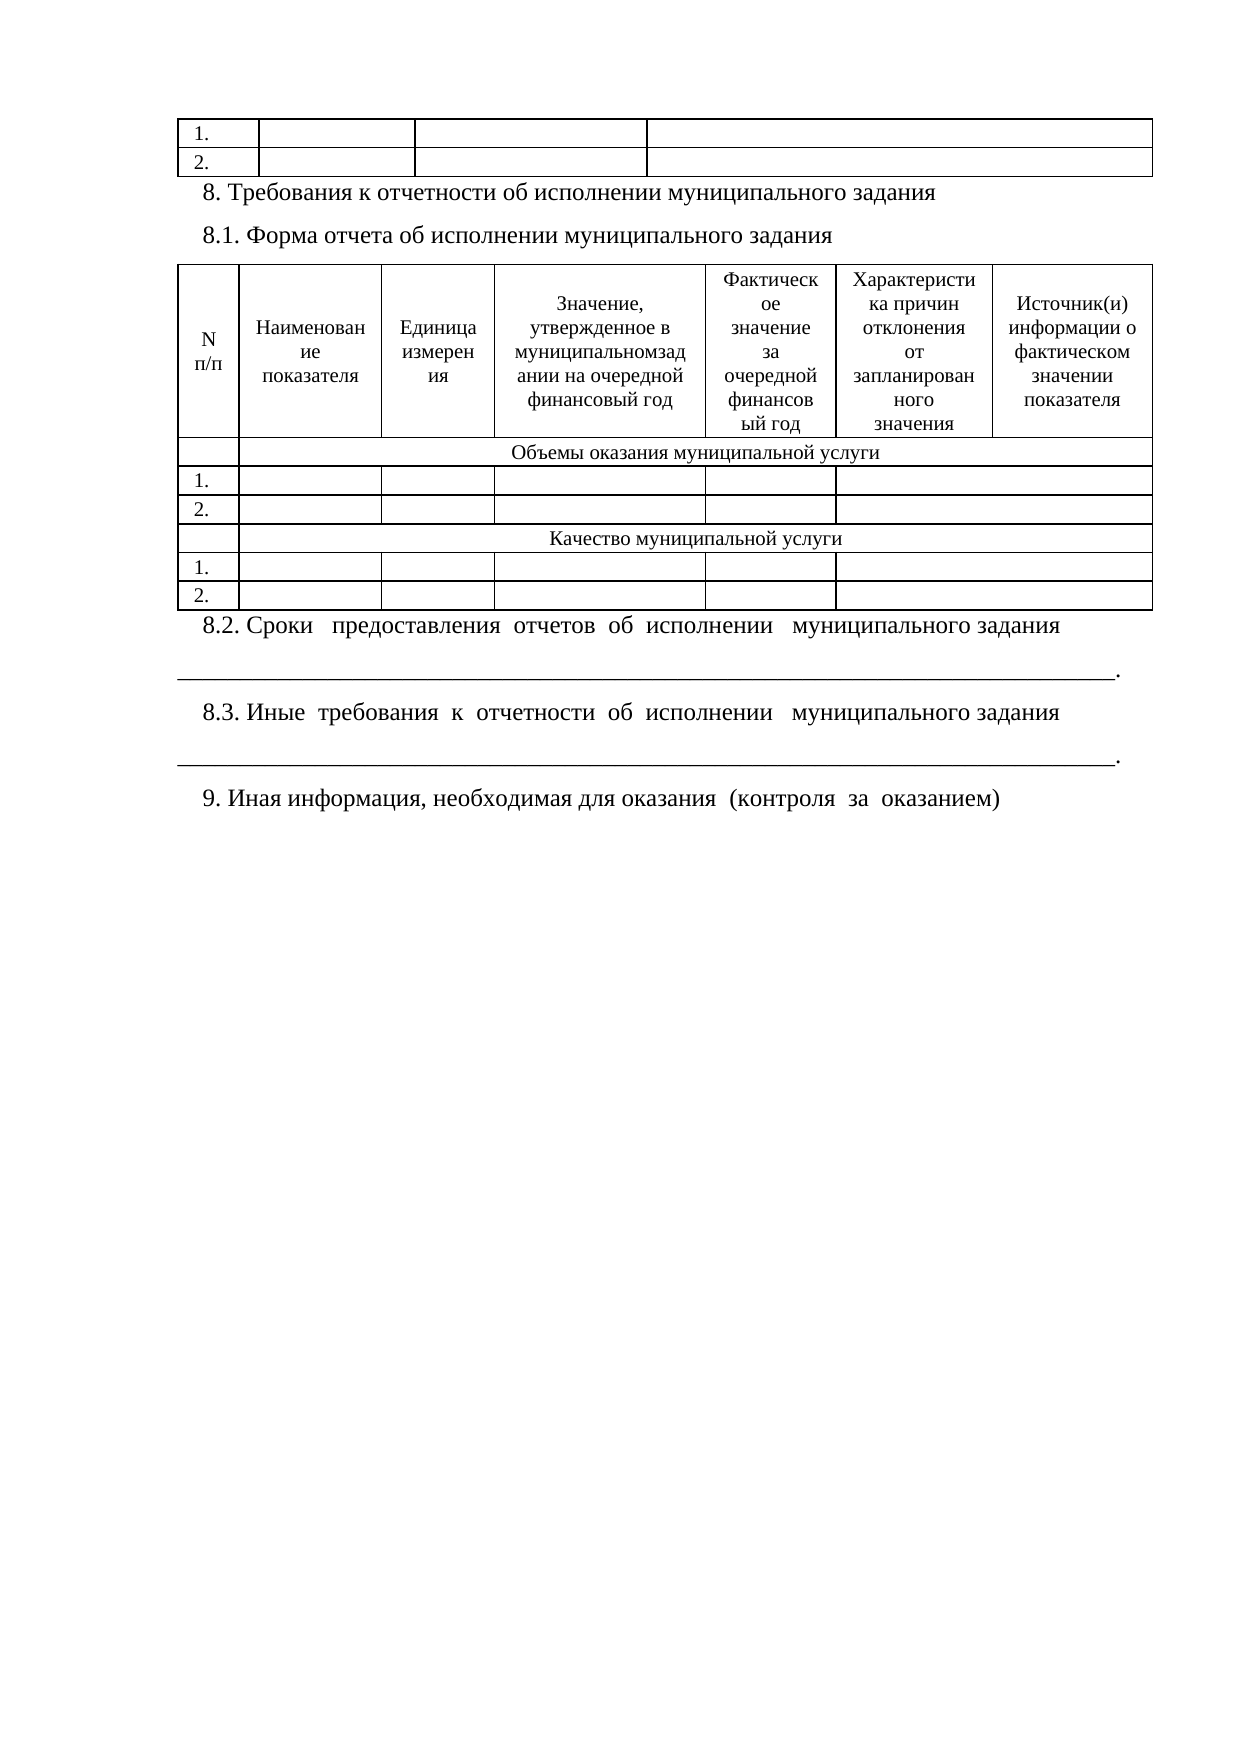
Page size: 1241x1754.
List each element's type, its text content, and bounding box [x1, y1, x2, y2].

text 8.2. Сроки предоставления отчетов об исполнении муниципального задания ___________________________________________________________________________. [177, 611, 1152, 682]
table_cell [706, 553, 835, 580]
text 9. Иная информация, необходимая для оказания (контроля за оказанием) [177, 783, 1152, 812]
table_cell [495, 582, 705, 609]
table_cell [240, 553, 381, 580]
table_cell [179, 525, 238, 552]
text 8.3. Иные требования к отчетности об исполнении муниципального задания ___________________________________________________________________________. [177, 697, 1152, 769]
table_cell 1. [179, 467, 238, 494]
table_cell [837, 496, 1152, 523]
table_cell 2. [179, 496, 238, 523]
table_cell Качество муниципальной услуги [240, 525, 1152, 552]
table_cell [706, 496, 835, 523]
table_cell [382, 582, 494, 609]
table_cell 2. [179, 148, 258, 176]
table_cell [837, 553, 1152, 580]
table_cell [382, 496, 494, 523]
table_cell [240, 582, 381, 609]
table_cell [706, 467, 835, 494]
table_cell [416, 120, 646, 147]
table_cell Объемы оказания муниципальной услуги [240, 438, 1152, 465]
table_cell [837, 467, 1152, 494]
table_header N п/п [179, 265, 238, 437]
table_header Фактическое значение за очередной финансовый год [706, 265, 835, 437]
table_cell 2. [179, 582, 238, 609]
table_cell [240, 467, 381, 494]
table_cell [495, 496, 705, 523]
table_cell [260, 148, 414, 176]
table_cell [240, 496, 381, 523]
text 8.1. Форма отчета об исполнении муниципального задания [177, 220, 1152, 249]
table_cell [260, 120, 414, 147]
text 8. Требования к отчетности об исполнении муниципального задания [177, 177, 1152, 206]
table_cell [706, 582, 835, 609]
table_cell [382, 553, 494, 580]
table_cell [837, 582, 1152, 609]
table_header Источник(и) информации о фактическом значении показателя [993, 265, 1152, 437]
table_cell [179, 438, 238, 465]
table_cell [495, 467, 705, 494]
table_header Единица измерения [382, 265, 494, 437]
table_cell [648, 148, 1152, 176]
table_cell [648, 120, 1152, 147]
table_cell [495, 553, 705, 580]
table_cell 1. [179, 120, 258, 147]
table_header Характеристика причин отклонения от запланированного значения [837, 265, 992, 437]
table_cell 1. [179, 553, 238, 580]
table_cell [382, 467, 494, 494]
table_header Наименование показателя [240, 265, 381, 437]
table_header Значение, утвержденное в муниципальномзадании на очередной финансовый год [495, 265, 705, 437]
table_cell [416, 148, 646, 176]
